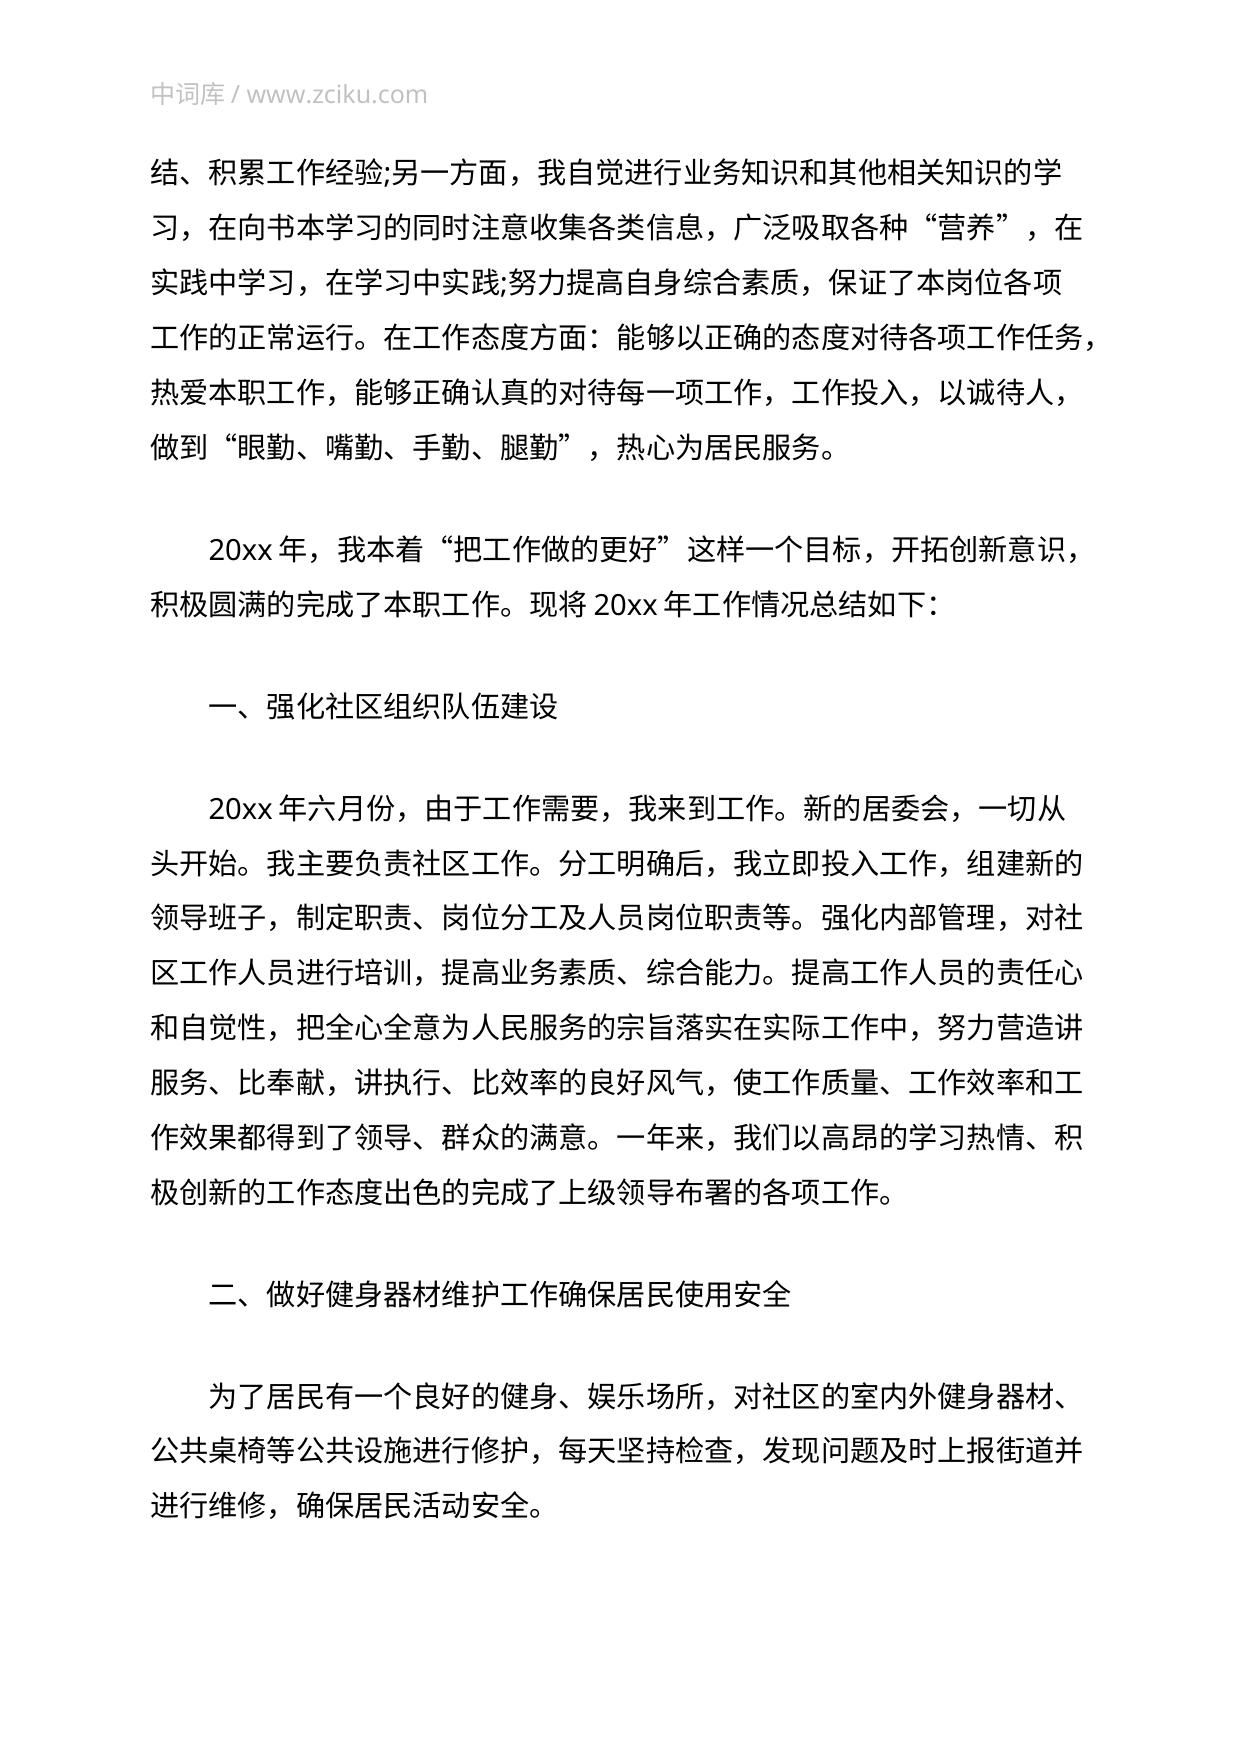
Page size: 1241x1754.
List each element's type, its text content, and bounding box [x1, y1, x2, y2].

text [150, 150, 1090, 467]
text 一、强化社区组织队伍建设 [150, 683, 1090, 726]
text 20xx年，我本着“把工作做的更好”这样一个目标，开拓创新意识，积极圆满的完成了本职工作。现将20xx年工作情况总结如下： [150, 526, 1090, 624]
text 20xx年六月份，由于工作需要，我来到工作。新的居委会，一切从头开始。我主要负责社区工作。分工明确后，我立即投入工作，组建新的领导班子，制定职责、岗位分工及人员岗位职责等。强化内部管理，对社区工作人员进行培训，提高业务素质、综合能力。提高工作人员的责任心和自觉性，把全心全意为人民服务的宗旨落实在实际工作中，努力营造讲服务、比奉献，讲执行、比效率的良好风气，使工作质量、工作效率和工作效果都得到了领导、群众的满意。一年来，我们以高昂的学习热情、积极创新的工作态度出色的完成了上级领导布署的各项工作。 [150, 785, 1090, 1212]
text 为了居民有一个良好的健身、娱乐场所，对社区的室内外健身器材、公共桌椅等公共设施进行修护，每天坚持检查，发现问题及时上报街道并进行维修，确保居民活动安全。 [150, 1373, 1090, 1525]
text 二、做好健身器材维护工作确保居民使用安全 [150, 1271, 1090, 1314]
